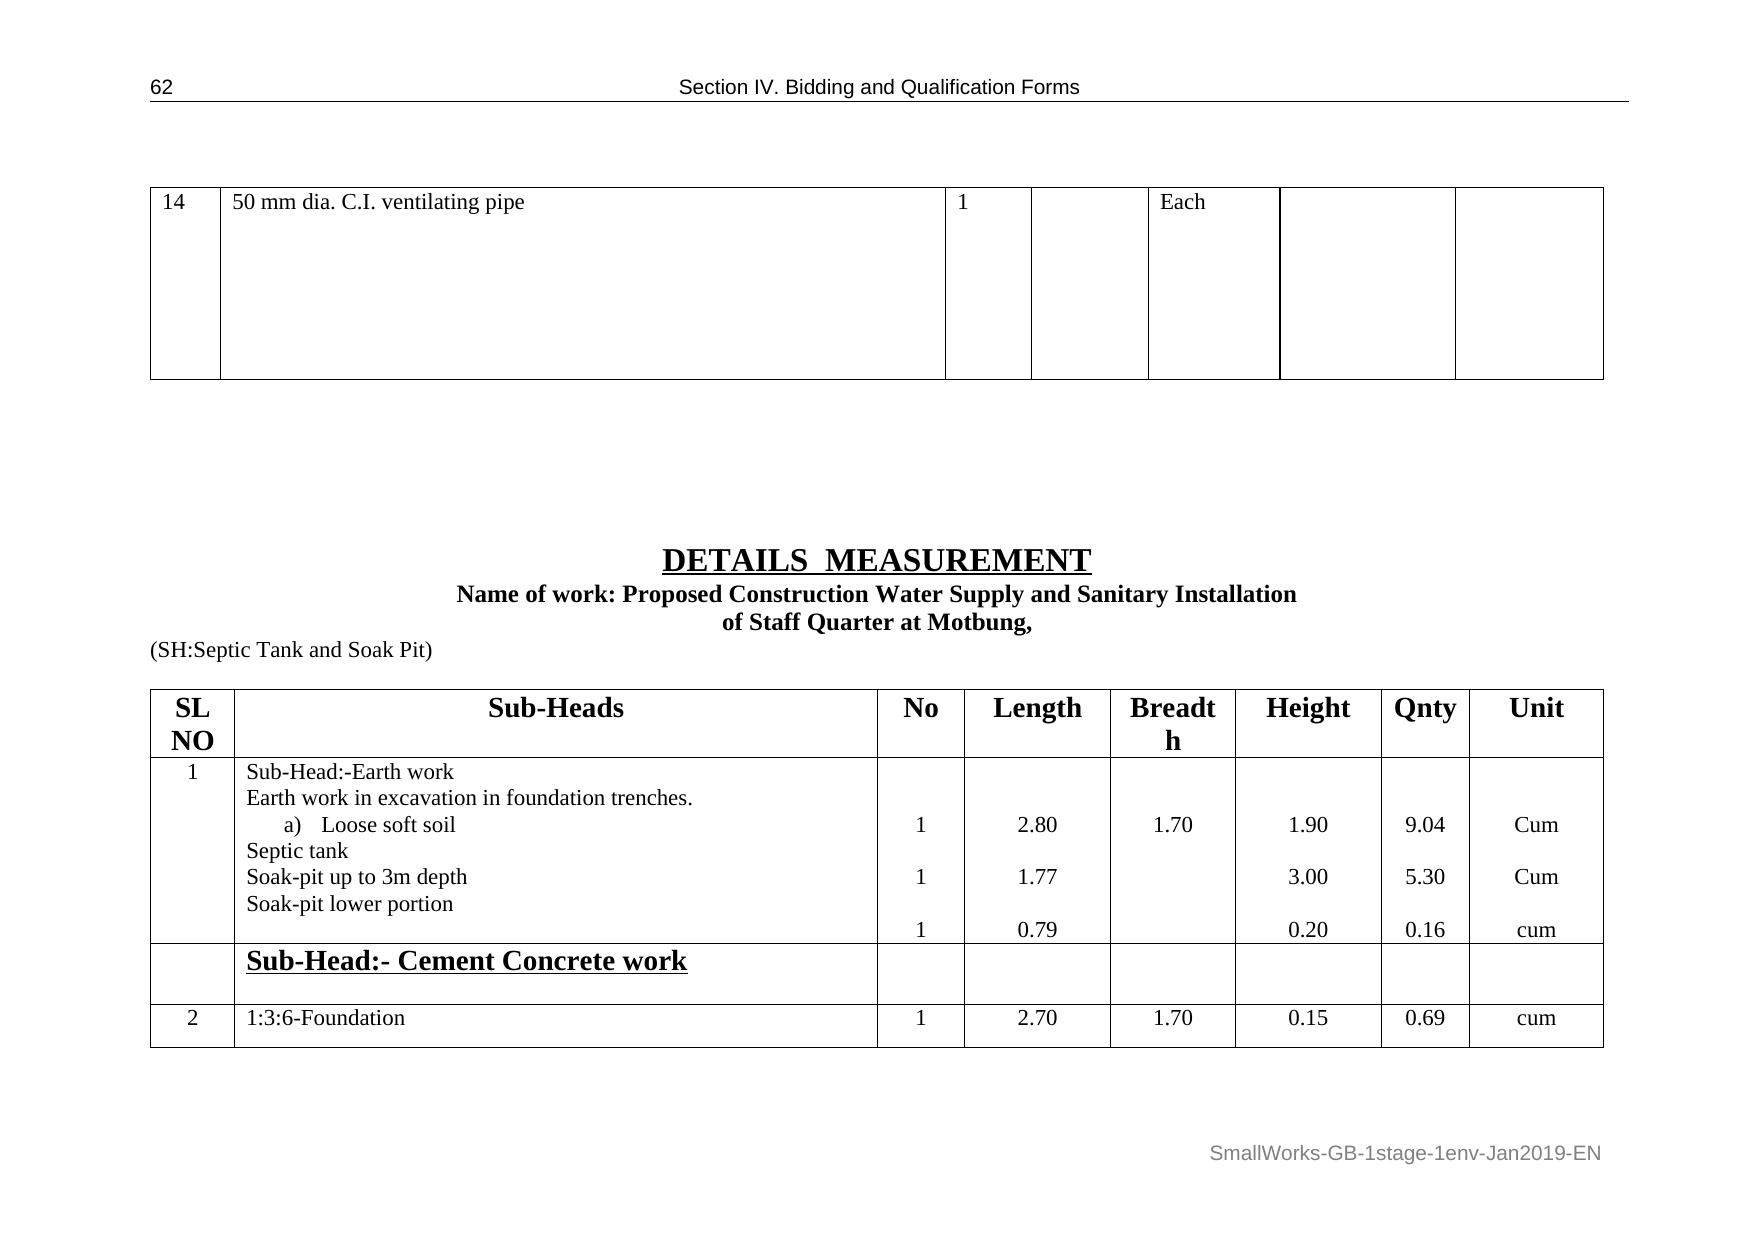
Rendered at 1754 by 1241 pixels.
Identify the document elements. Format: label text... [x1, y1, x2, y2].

table_cell [151, 944, 234, 1003]
table_header Breadth [1111, 690, 1235, 757]
table_header Length [965, 690, 1110, 757]
table_cell Sub-Head:-Earth work Earth work in excavation in foundation trenches. Loose soft soil Septic tank Soak-pit up to 3m depth Soak-pit lower portion [235, 758, 877, 942]
table_cell 1:3:6-Foundation [235, 1005, 877, 1047]
table_cell [1382, 944, 1469, 1003]
table_cell 1 [151, 758, 234, 942]
table_cell [1111, 944, 1235, 1003]
table_cell [965, 944, 1110, 1003]
table_cell 2.80 1.77 0.79 [965, 758, 1110, 942]
table_cell 50 mm dia. C.I. ventilating pipe [221, 188, 945, 379]
table_header Height [1236, 690, 1381, 757]
table_cell 1 [946, 188, 1031, 379]
table_cell 2.70 [965, 1005, 1110, 1047]
text of Staff Quarter at Motbung, [150, 607, 1604, 636]
table_cell 1.70 [1111, 1005, 1235, 1047]
table_cell Each [1149, 188, 1279, 379]
table_cell [1456, 188, 1603, 379]
table_header Qnty [1382, 690, 1469, 757]
table_cell Sub-Head:- Cement Concrete work [235, 944, 877, 1003]
table_cell Cum Cum cum [1470, 758, 1603, 942]
table_cell 1 1 1 [878, 758, 964, 942]
table_header Unit [1470, 690, 1603, 757]
table_cell 0.69 [1382, 1005, 1469, 1047]
table_cell cum [1470, 1005, 1603, 1047]
table_cell [1470, 944, 1603, 1003]
table_header SL NO [151, 690, 234, 757]
table_cell [1032, 188, 1148, 379]
table_header Sub-Heads [235, 690, 877, 757]
table_cell 1 [878, 1005, 964, 1047]
text Name of work: Proposed Construction Water Supply and Sanitary Installation [150, 579, 1604, 607]
text (SH:Septic Tank and Soak Pit) [150, 636, 1604, 662]
table_cell 1.70 [1111, 758, 1235, 942]
table_cell [1236, 944, 1381, 1003]
table_cell 1.90 3.00 0.20 [1236, 758, 1381, 942]
table_cell 2 [151, 1005, 234, 1047]
table_header No [878, 690, 964, 757]
table_cell 0.15 [1236, 1005, 1381, 1047]
table_cell 9.04 5.30 0.16 [1382, 758, 1469, 942]
table_cell [1281, 188, 1455, 379]
text DETAILS MEASUREMENT [150, 540, 1604, 579]
table_cell [878, 944, 964, 1003]
table_cell 14 [151, 188, 220, 379]
